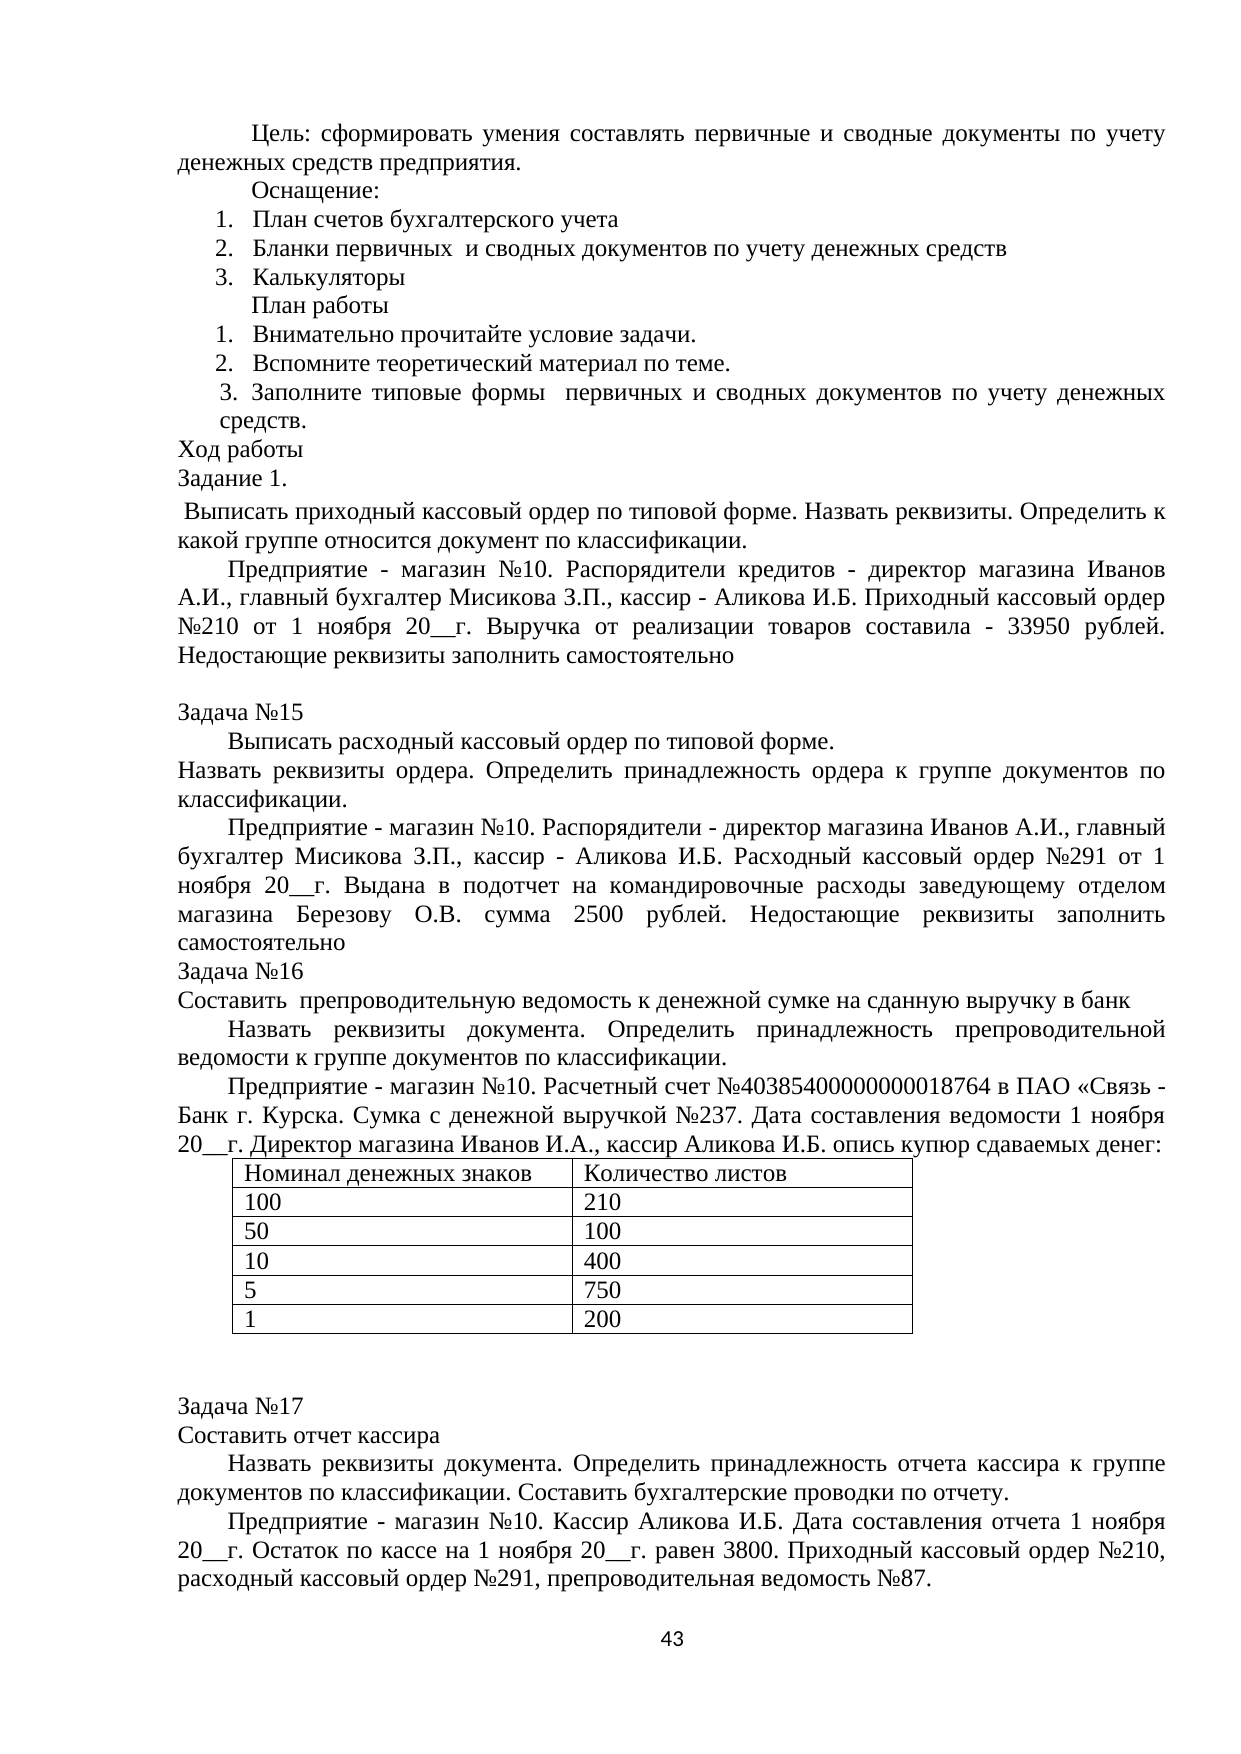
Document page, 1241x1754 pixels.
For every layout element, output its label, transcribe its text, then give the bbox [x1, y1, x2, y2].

text Назвать реквизиты ордера. Определить принадлежность ордера к группе документов по классификации. [177, 755, 1167, 812]
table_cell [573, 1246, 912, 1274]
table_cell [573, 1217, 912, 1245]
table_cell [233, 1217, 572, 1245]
text Назвать реквизиты документа. Определить принадлежность препроводительной ведомости к группе документов по классификации. [177, 1014, 1167, 1071]
text Предприятие - магазин №10. Расчетный счет №40385400000000018764 в ПАО «Связь - Банк г. Курска. Сумка с денежной выручкой №237. Дата составления ведомости 1 ноября 20__г. Директор магазина Иванов И.А., кассир Аликова И.Б. опись купюр сдаваемых денег: [177, 1071, 1167, 1157]
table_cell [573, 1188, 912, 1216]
text План работы [177, 291, 1167, 319]
text Цель: сформировать умения составлять первичные и сводные документы по учету денежных средств предприятия. [177, 118, 1167, 176]
text Ход работы [177, 434, 1167, 463]
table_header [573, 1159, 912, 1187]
list План счетов бухгалтерского учета [215, 204, 1167, 233]
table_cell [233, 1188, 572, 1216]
text Выписать приходный кассовый ордер по типовой форме. Назвать реквизиты. Определить к какой группе относится документ по классификации. [177, 496, 1167, 554]
text Задача №17 [177, 1391, 1167, 1420]
text Предприятие - магазин №10. Распорядители кредитов - директор магазина Иванов А.И., главный бухгалтер Мисикова З.П., кассир - Аликова И.Б. Приходный кассовый ордер №210 от 1 ноября 20__г. Выручка от реализации товаров составила - 33950 рублей. Недостающие реквизиты заполнить самостоятельно [177, 554, 1167, 669]
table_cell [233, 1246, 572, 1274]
list Заполните типовые формы первичных и сводных документов по учету денежных средств. [219, 377, 1167, 434]
text Выписать расходный кассовый ордер по типовой форме. [177, 726, 1167, 755]
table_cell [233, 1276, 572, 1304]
list Бланки первичных и сводных документов по учету денежных средств [215, 233, 1167, 262]
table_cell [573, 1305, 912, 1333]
text Назвать реквизиты документа. Определить принадлежность отчета кассира к группе документов по классификации. Составить бухгалтерские проводки по отчету. [177, 1448, 1167, 1506]
text Предприятие - магазин №10. Кассир Аликова И.Б. Дата составления отчета 1 ноября 20__г. Остаток по кассе на 1 ноября 20__г. равен 3800. Приходный кассовый ордер №210, расходный кассовый ордер №291, препроводительная ведомость №87. [177, 1506, 1167, 1592]
list Внимательно прочитайте условие задачи. [215, 319, 1167, 348]
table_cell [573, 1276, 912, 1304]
list Вспомните теоретический материал по теме. [215, 348, 1167, 377]
list Калькуляторы [215, 262, 1167, 291]
text Задание 1. [177, 463, 1167, 492]
text Предприятие - магазин №10. Распорядители - директор магазина Иванов А.И., главный бухгалтер Мисикова З.П., кассир - Аликова И.Б. Расходный кассовый ордер №291 от 1 ноября 20__г. Выдана в подотчет на командировочные расходы заведующему отделом магазина Березову О.В. сумма 2500 рублей. Недостающие реквизиты заполнить самостоятельно [177, 812, 1167, 956]
text Составить отчет кассира [177, 1420, 1167, 1448]
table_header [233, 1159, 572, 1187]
text Задача №15 [177, 697, 1167, 726]
text Оснащение: [177, 176, 1167, 204]
text Составить препроводительную ведомость к денежной сумке на сданную выручку в банк [177, 985, 1167, 1014]
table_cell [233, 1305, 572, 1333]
text Задача №16 [177, 956, 1167, 985]
